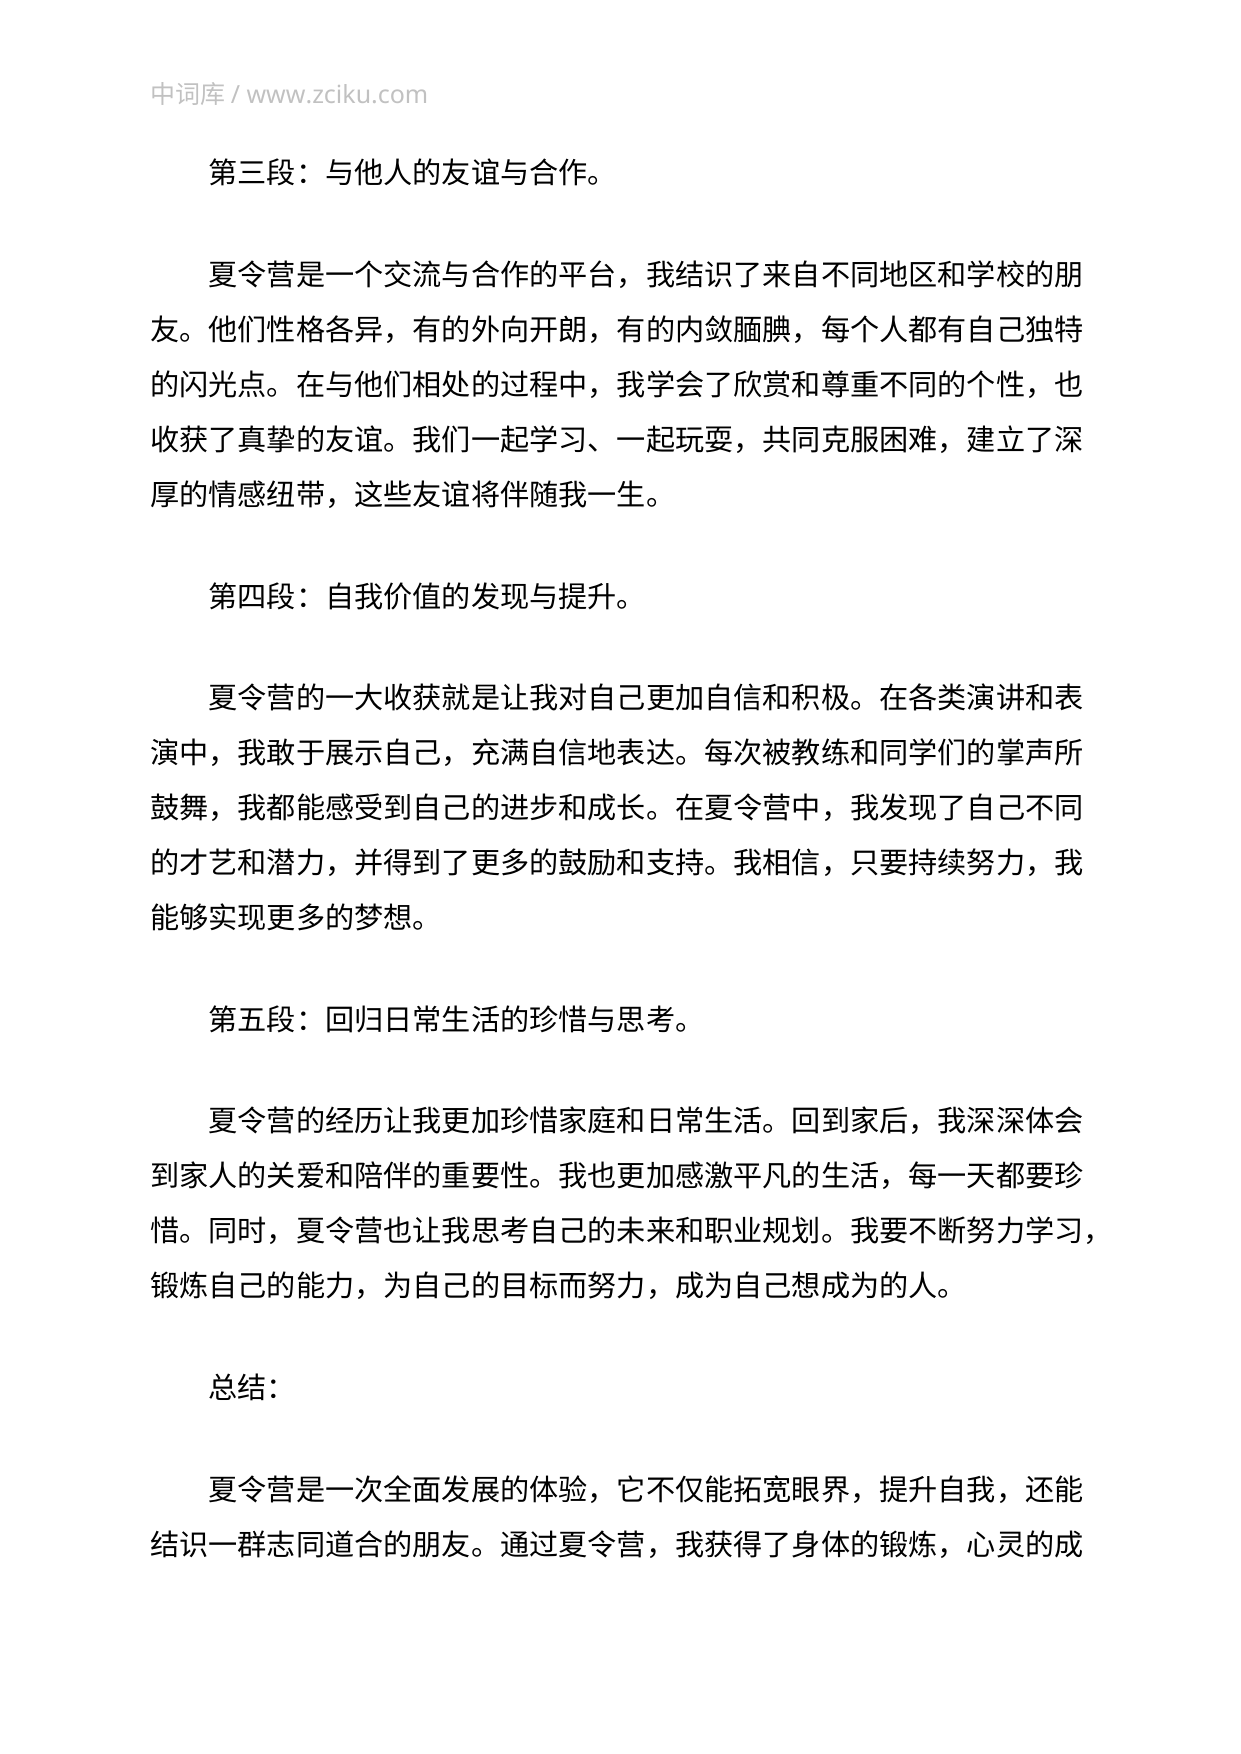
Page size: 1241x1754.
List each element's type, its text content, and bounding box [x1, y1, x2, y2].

text 夏令营是一个交流与合作的平台，我结识了来自不同地区和学校的朋友。他们性格各异，有的外向开朗，有的内敛腼腆，每个人都有自己独特的闪光点。在与他们相处的过程中，我学会了欣赏和尊重不同的个性，也收获了真挚的友谊。我们一起学习、一起玩耍，共同克服困难，建立了深厚的情感纽带，这些友谊将伴随我一生。 [150, 252, 1090, 514]
text 夏令营的经历让我更加珍惜家庭和日常生活。回到家后，我深深体会到家人的关爱和陪伴的重要性。我也更加感激平凡的生活，每一天都要珍惜。同时，夏令营也让我思考自己的未来和职业规划。我要不断努力学习，锻炼自己的能力，为自己的目标而努力，成为自己想成为的人。 [150, 1098, 1090, 1305]
text 第三段：与他人的友谊与合作。 [150, 150, 1090, 192]
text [150, 1466, 1090, 1563]
text 总结： [150, 1364, 1090, 1407]
text 第五段：回归日常生活的珍惜与思考。 [150, 996, 1090, 1038]
text 第四段：自我价值的发现与提升。 [150, 573, 1090, 615]
text 夏令营的一大收获就是让我对自己更加自信和积极。在各类演讲和表演中，我敢于展示自己，充满自信地表达。每次被教练和同学们的掌声所鼓舞，我都能感受到自己的进步和成长。在夏令营中，我发现了自己不同的才艺和潜力，并得到了更多的鼓励和支持。我相信，只要持续努力，我能够实现更多的梦想。 [150, 675, 1090, 937]
